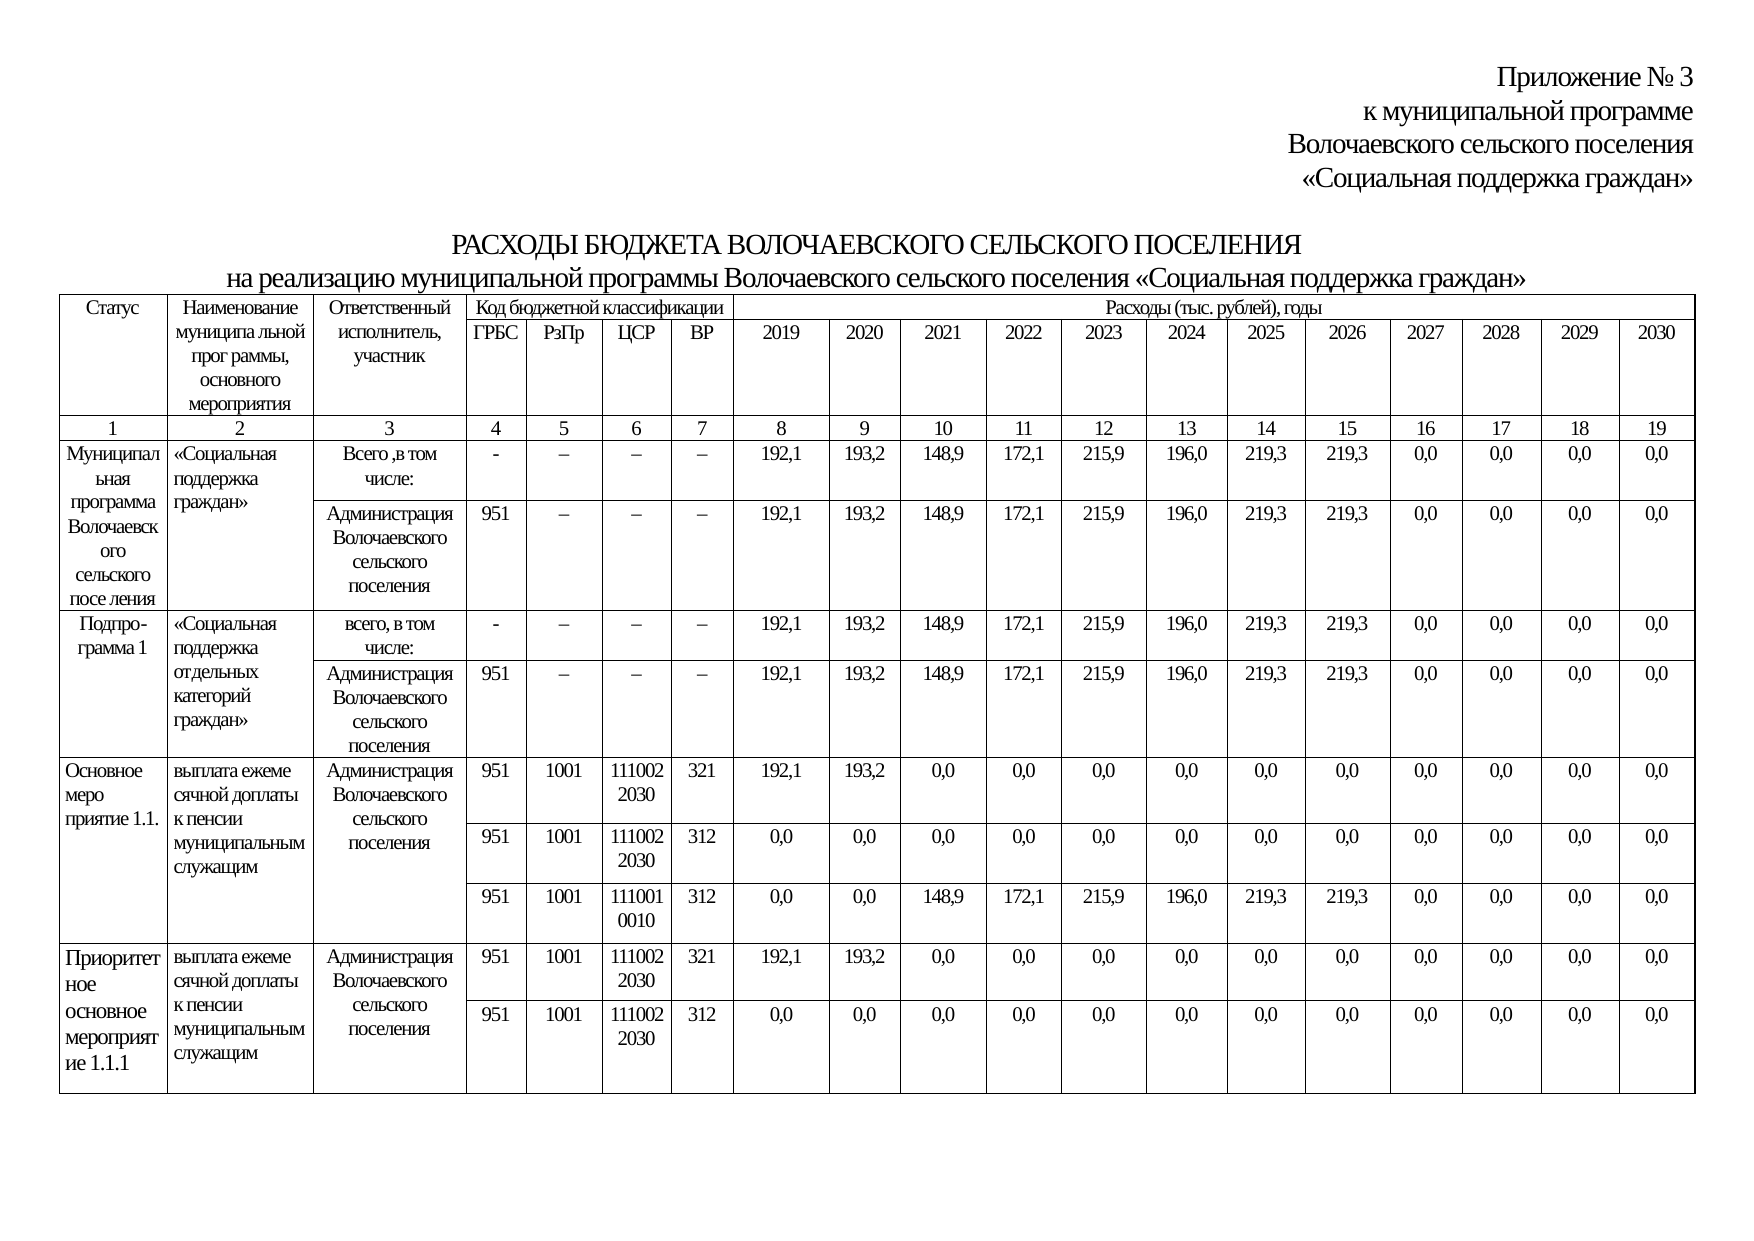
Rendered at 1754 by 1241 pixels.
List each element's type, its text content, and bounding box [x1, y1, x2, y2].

table_cell 1001 [527, 1001, 602, 1093]
table_cell 6 [603, 416, 671, 440]
table_cell 219,3 [1228, 661, 1305, 757]
table_cell 1 [60, 416, 167, 440]
table_cell 219,3 [1228, 441, 1305, 500]
table_cell 0,0 [1391, 1001, 1462, 1093]
table_cell 0,0 [1228, 1001, 1305, 1093]
table_cell 0,0 [1391, 758, 1462, 823]
table_cell «Социальная поддержка граждан» [168, 441, 313, 610]
table_cell 0,0 [1542, 758, 1619, 823]
table_cell 0,0 [1228, 944, 1305, 1000]
table_cell 951 [467, 884, 526, 943]
table_cell – [603, 501, 671, 610]
table_cell 16 [1391, 416, 1462, 440]
table_cell 0,0 [1542, 944, 1619, 1000]
table_header Расходы (тыс. рублей), годы [734, 295, 1694, 319]
table_cell Муниципальная программа Волочаевского сельского посе ления [60, 441, 167, 610]
table_cell 2030 [1620, 320, 1694, 415]
table_cell 0,0 [1391, 824, 1462, 883]
table_cell 148,9 [901, 611, 986, 659]
table_cell 0,0 [1228, 824, 1305, 883]
table_cell 0,0 [1391, 661, 1462, 757]
table_cell 1110022030 [603, 944, 671, 1000]
table_cell 0,0 [1620, 884, 1694, 943]
table_cell 0,0 [1620, 501, 1694, 610]
table_cell 0,0 [830, 884, 900, 943]
table_cell – [672, 501, 733, 610]
table_cell 1110022030 [603, 824, 671, 883]
table_cell 0,0 [1062, 758, 1146, 823]
table_cell 0,0 [1542, 441, 1619, 500]
table_cell «Социальная поддержка отдельных категорий граждан» [168, 611, 313, 757]
table_cell 0,0 [1463, 884, 1541, 943]
text Приложение № 3 [1181, 59, 1695, 93]
table_cell 0,0 [734, 884, 829, 943]
table_cell 148,9 [901, 501, 986, 610]
table_cell 148,9 [901, 661, 986, 757]
table_cell РзПр [527, 320, 602, 415]
table_cell 312 [672, 884, 733, 943]
table_cell выплата ежеме сячной доплаты к пенсии муниципальным служащим [168, 758, 313, 943]
table_cell 192,1 [734, 758, 829, 823]
table_header Ответственный исполнитель, участник [314, 295, 466, 415]
table_cell 2020 [830, 320, 900, 415]
table_cell 219,3 [1228, 501, 1305, 610]
table_cell 215,9 [1062, 884, 1146, 943]
table_cell 192,1 [734, 441, 829, 500]
table_cell 0,0 [830, 1001, 900, 1093]
table_cell 4 [467, 416, 526, 440]
table_cell 196,0 [1147, 884, 1227, 943]
table_cell – [527, 611, 602, 659]
table_cell 0,0 [1542, 884, 1619, 943]
table_cell 12 [1062, 416, 1146, 440]
table_cell 0,0 [901, 824, 986, 883]
table_cell 5 [527, 416, 602, 440]
table_cell 0,0 [1620, 611, 1694, 659]
table_cell 196,0 [1147, 501, 1227, 610]
table_cell 8 [734, 416, 829, 440]
table_cell ЦСР [603, 320, 671, 415]
table_cell 11 [987, 416, 1061, 440]
table_cell 321 [672, 758, 733, 823]
table_cell 148,9 [901, 884, 986, 943]
table_cell 1110022030 [603, 758, 671, 823]
table_cell 148,9 [901, 441, 986, 500]
table_cell – [672, 441, 733, 500]
table_cell Администрация Волочаевского сельского поселения [314, 661, 466, 757]
table_cell 215,9 [1062, 661, 1146, 757]
table_cell 196,0 [1147, 611, 1227, 659]
table_cell 0,0 [1463, 611, 1541, 659]
table_cell 312 [672, 824, 733, 883]
table_cell 13 [1147, 416, 1227, 440]
table_cell – [603, 611, 671, 659]
table_header Статус [60, 295, 167, 415]
table_cell 0,0 [901, 758, 986, 823]
table_cell 0,0 [1542, 501, 1619, 610]
table_cell 0,0 [1147, 944, 1227, 1000]
table_cell всего, в том числе: [314, 611, 466, 659]
table_cell 193,2 [830, 441, 900, 500]
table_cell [314, 944, 466, 1093]
table_header Наименование муниципа льной прог раммы, основного мероприятия [168, 295, 313, 415]
table_cell 215,9 [1062, 611, 1146, 659]
table_cell 10 [901, 416, 986, 440]
table_cell 9 [830, 416, 900, 440]
table_cell 172,1 [987, 884, 1061, 943]
table_cell 2029 [1542, 320, 1619, 415]
table_cell 2022 [987, 320, 1061, 415]
table_cell Приоритетное основное мероприятие 1.1.1 [60, 944, 167, 1093]
table_cell 219,3 [1228, 611, 1305, 659]
table_cell 951 [467, 661, 526, 757]
table_cell 0,0 [987, 824, 1061, 883]
table_cell 2024 [1147, 320, 1227, 415]
table_cell 0,0 [1147, 824, 1227, 883]
table_cell 0,0 [1463, 441, 1541, 500]
table_cell 15 [1306, 416, 1390, 440]
table_cell 0,0 [1062, 824, 1146, 883]
table_cell 0,0 [1228, 758, 1305, 823]
table_cell 0,0 [1463, 824, 1541, 883]
table_cell 321 [672, 944, 733, 1000]
table_cell 193,2 [830, 944, 900, 1000]
table_cell 192,1 [734, 944, 829, 1000]
text РАСХОДЫ БЮДЖЕТА ВОЛОЧАЕВСКОГО СЕЛЬСКОГО ПОСЕЛЕНИЯ [59, 227, 1695, 260]
table_cell 219,3 [1306, 884, 1390, 943]
table_cell 0,0 [1463, 758, 1541, 823]
table_cell 2025 [1228, 320, 1305, 415]
table_cell 312 [672, 1001, 733, 1093]
table_cell 7 [672, 416, 733, 440]
table_cell 0,0 [987, 944, 1061, 1000]
table_cell 2028 [1463, 320, 1541, 415]
table_cell 192,1 [734, 501, 829, 610]
table_cell 196,0 [1147, 441, 1227, 500]
table_cell – [527, 501, 602, 610]
table_cell 0,0 [734, 1001, 829, 1093]
table_cell 196,0 [1147, 661, 1227, 757]
table_cell 0,0 [1620, 661, 1694, 757]
table_cell 0,0 [1542, 661, 1619, 757]
table_cell 18 [1542, 416, 1619, 440]
table_cell 215,9 [1062, 501, 1146, 610]
table_cell Администрация Волочаевского сельского поселения [314, 501, 466, 610]
table_cell 0,0 [1463, 944, 1541, 1000]
table_cell – [672, 611, 733, 659]
table_cell 0,0 [987, 1001, 1061, 1093]
table_cell 1001 [527, 884, 602, 943]
table_cell 0,0 [1391, 884, 1462, 943]
table_cell 951 [467, 758, 526, 823]
table_cell 14 [1228, 416, 1305, 440]
table_cell 192,1 [734, 661, 829, 757]
table_cell - [467, 441, 526, 500]
table_cell 0,0 [1391, 441, 1462, 500]
table_cell 0,0 [1062, 944, 1146, 1000]
table_cell – [527, 441, 602, 500]
text на реализацию муниципальной программы Волочаевского сельского поселения «Социальная поддержка граждан» [59, 260, 1695, 294]
table_cell 0,0 [1306, 1001, 1390, 1093]
table_cell 172,1 [987, 501, 1061, 610]
table_cell 19 [1620, 416, 1694, 440]
table_cell 2023 [1062, 320, 1146, 415]
table_cell 951 [467, 944, 526, 1000]
text Волочаевского сельского поселения [1181, 126, 1695, 160]
table_cell 0,0 [734, 824, 829, 883]
table_cell 1001 [527, 944, 602, 1000]
table_cell 0,0 [1620, 758, 1694, 823]
table_cell 0,0 [1542, 824, 1619, 883]
table_cell 1001 [527, 758, 602, 823]
table_cell 1110022030 [603, 1001, 671, 1093]
table_cell 0,0 [1463, 661, 1541, 757]
table_cell 219,3 [1228, 884, 1305, 943]
table_cell Подпрограмма 1 [60, 611, 167, 757]
table_cell – [603, 661, 671, 757]
table_cell 0,0 [1542, 1001, 1619, 1093]
table_cell 951 [467, 1001, 526, 1093]
table_cell 1110010010 [603, 884, 671, 943]
table_cell 219,3 [1306, 501, 1390, 610]
table_cell 0,0 [1306, 758, 1390, 823]
text «Социальная поддержка граждан» [1181, 160, 1695, 193]
table_cell 0,0 [901, 944, 986, 1000]
table_cell выплата ежеме сячной доплаты к пенсии муниципальным служащим [168, 944, 313, 1093]
table_cell 1001 [527, 824, 602, 883]
table_cell 193,2 [830, 611, 900, 659]
table_cell 17 [1463, 416, 1541, 440]
table_cell – [672, 661, 733, 757]
table_cell 192,1 [734, 611, 829, 659]
table_cell 951 [467, 824, 526, 883]
table_cell 0,0 [830, 824, 900, 883]
table_cell 193,2 [830, 501, 900, 610]
table_cell 0,0 [1062, 1001, 1146, 1093]
table_cell Всего ,в том числе: [314, 441, 466, 500]
table_cell 0,0 [1391, 944, 1462, 1000]
table_cell 2027 [1391, 320, 1462, 415]
table_cell ГРБС [467, 320, 526, 415]
table_cell 2021 [901, 320, 986, 415]
table_cell 0,0 [1463, 1001, 1541, 1093]
table_cell 2026 [1306, 320, 1390, 415]
table_cell 0,0 [1620, 441, 1694, 500]
table_cell – [527, 661, 602, 757]
table_cell - [467, 611, 526, 659]
table_cell 0,0 [1147, 758, 1227, 823]
table_cell 0,0 [1463, 501, 1541, 610]
table_cell 215,9 [1062, 441, 1146, 500]
table_cell 2 [168, 416, 313, 440]
table_cell 172,1 [987, 611, 1061, 659]
table_cell 0,0 [1620, 944, 1694, 1000]
table_cell 0,0 [1147, 1001, 1227, 1093]
table_cell 0,0 [1620, 1001, 1694, 1093]
table_cell ВР [672, 320, 733, 415]
table_cell 0,0 [1306, 824, 1390, 883]
table_cell 193,2 [830, 758, 900, 823]
table_cell 0,0 [1391, 501, 1462, 610]
table_cell Основное меро приятие 1.1. [60, 758, 167, 943]
table_cell – [603, 441, 671, 500]
text к муниципальной программе [1181, 93, 1695, 126]
table_cell 2019 [734, 320, 829, 415]
table_cell 0,0 [1306, 944, 1390, 1000]
table_header Код бюджетной классификации [467, 295, 733, 319]
table_cell 0,0 [1391, 611, 1462, 659]
table_cell 3 [314, 416, 466, 440]
table_cell 219,3 [1306, 661, 1390, 757]
table_cell 0,0 [1620, 824, 1694, 883]
table_cell 219,3 [1306, 441, 1390, 500]
table_cell 0,0 [987, 758, 1061, 823]
table_cell 951 [467, 501, 526, 610]
table_cell 172,1 [987, 441, 1061, 500]
table_cell Администрация Волочаевского сельского поселения [314, 758, 466, 943]
table_cell 193,2 [830, 661, 900, 757]
table_cell 0,0 [901, 1001, 986, 1093]
table_cell 219,3 [1306, 611, 1390, 659]
table_cell 172,1 [987, 661, 1061, 757]
table_cell 0,0 [1542, 611, 1619, 659]
